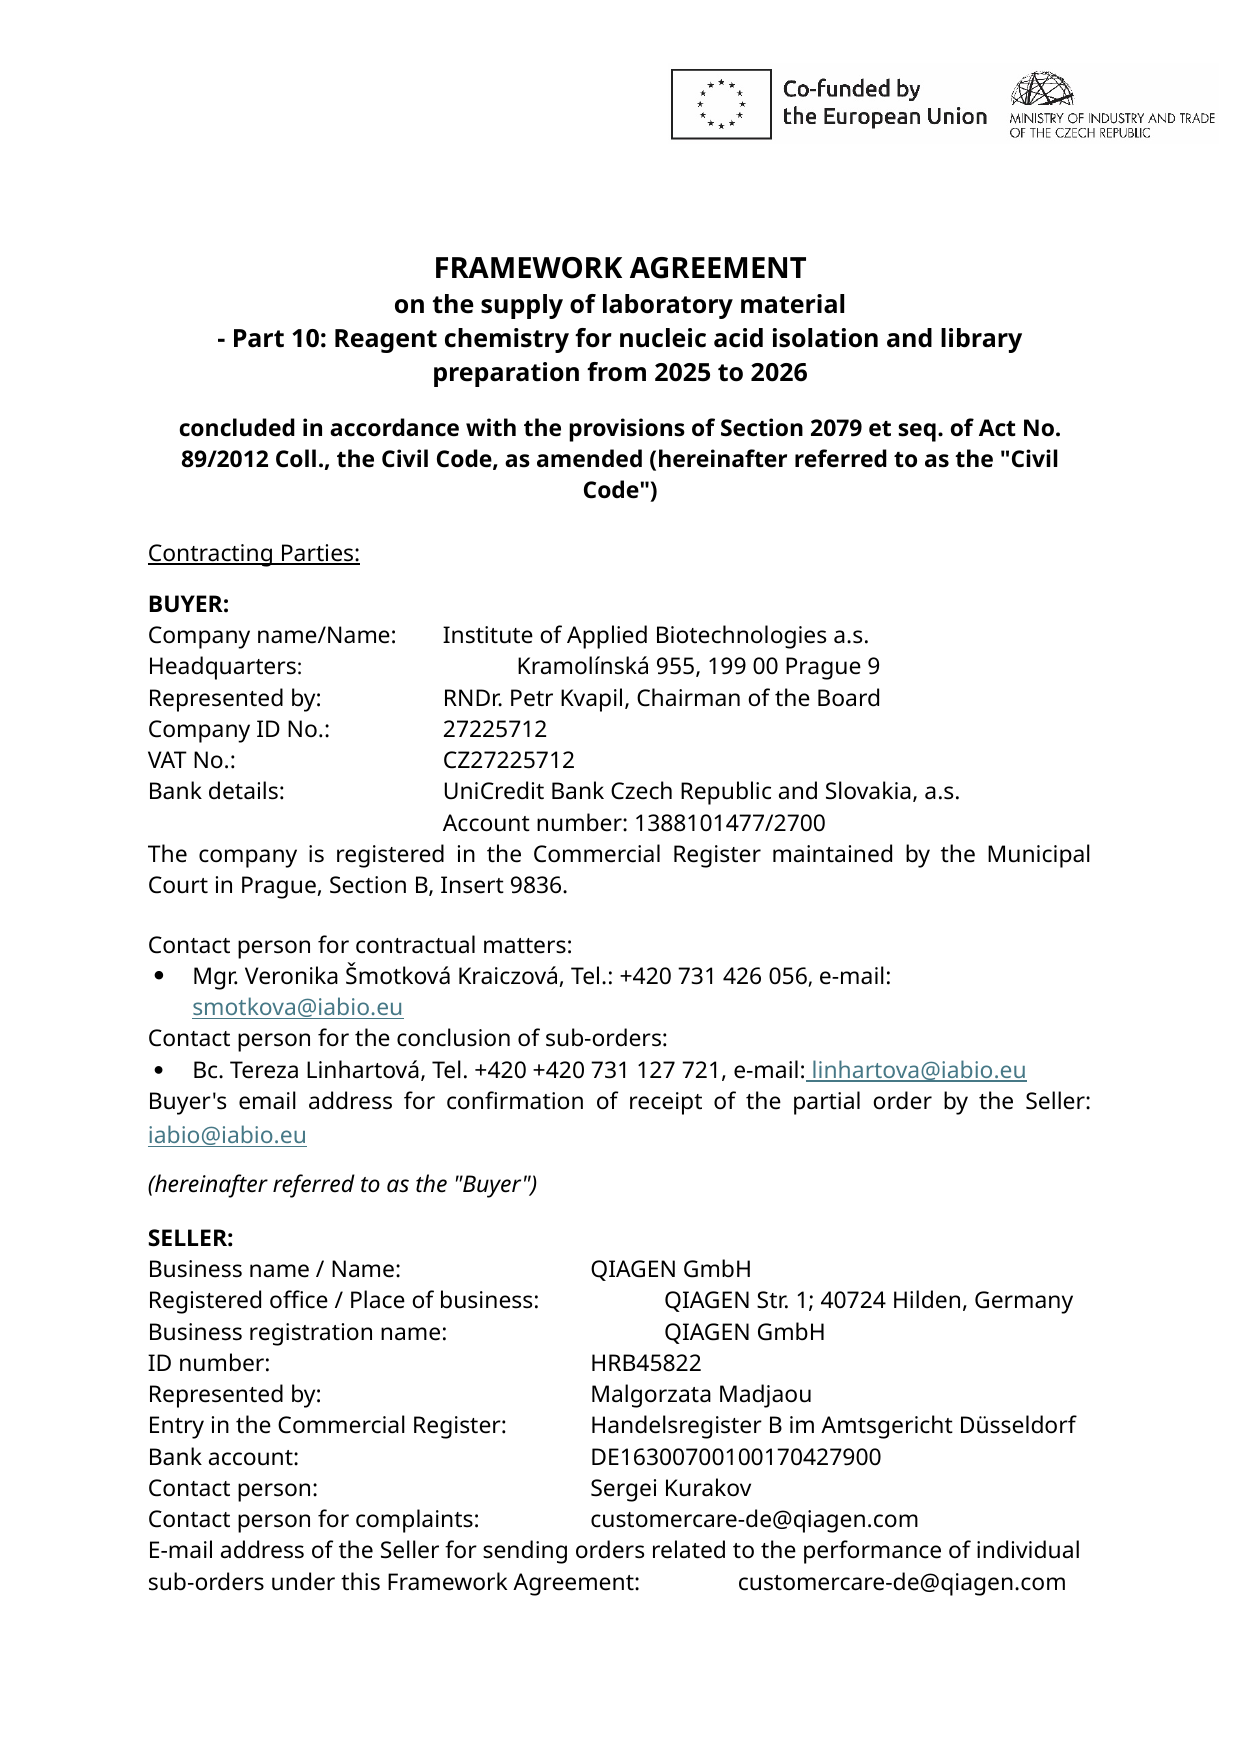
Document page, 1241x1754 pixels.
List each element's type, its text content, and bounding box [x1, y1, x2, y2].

text VAT No.: CZ27225712 [148, 744, 1093, 775]
text on the supply of laboratory material [148, 287, 1093, 321]
text Company name/Name: Institute of Applied Biotechnologies a.s. [148, 619, 1093, 650]
text Bank account: DE16300700100170427900 [148, 1441, 1093, 1472]
text concluded in accordance with the provisions of Section 2079 et seq. of Act No. 89/2012 Coll., the Civil Code, as amended (hereinafter referred to as the "Civil Code") [148, 412, 1093, 505]
text Contracting Parties: [148, 537, 1093, 568]
text Contact person for complaints: customercare-de@qiagen.com [148, 1503, 1093, 1534]
text Represented by: RNDr. Petr Kvapil, Chairman of the Board [148, 681, 1093, 713]
text ID number: HRB45822 [148, 1347, 1093, 1378]
list Bc. Tereza Linhartová, Tel. +420 +420 731 127 721, e-mail: linhartova@iabio.eu [154, 1054, 1093, 1085]
text Business name / Name: QIAGEN GmbH [148, 1253, 1093, 1284]
text (hereinafter referred to as the "Buyer") [148, 1168, 1093, 1199]
text Business registration name: QIAGEN GmbH [148, 1316, 1093, 1347]
list Mgr. Veronika Šmotková Kraiczová, Tel.: +420 731 426 056, e-mail: smotkova@iabio.eu [154, 960, 1093, 1022]
text Contact person for contractual matters: [148, 929, 1093, 960]
text Bank details: UniCredit Bank Czech Republic and Slovakia, a.s. [148, 775, 1093, 806]
text Registered office / Place of business: QIAGEN Str. 1; 40724 Hilden, Germany [148, 1284, 1093, 1316]
text Account number: 1388101477/2700 [148, 806, 1093, 838]
text SELLER: [148, 1222, 1093, 1253]
text Contact person: Sergei Kurakov [148, 1472, 1093, 1503]
text Headquarters: Kramolínská 955, 199 00 Prague 9 [148, 650, 1093, 681]
text BUYER: [148, 588, 1093, 619]
picture [667, 63, 1219, 144]
text Represented by: Malgorzata Madjaou Entry in the Commercial Register: Handelsregister B im Amtsgericht Düsseldorf [148, 1378, 1093, 1441]
text Buyer's email address for confirmation of receipt of the partial order by the Seller: iabio@iabio.eu [148, 1085, 1093, 1151]
text FRAMEWORK AGREEMENT [148, 247, 1093, 287]
text Company ID No.: 27225712 [148, 713, 1093, 744]
text The company is registered in the Commercial Register maintained by the Municipal Court in Prague, Section B, Insert 9836. [148, 838, 1093, 900]
text Contact person for the conclusion of sub-orders: [148, 1022, 1093, 1054]
text - Part 10: Reagent chemistry for nucleic acid isolation and library preparation from 2025 to 2026 [148, 321, 1093, 389]
